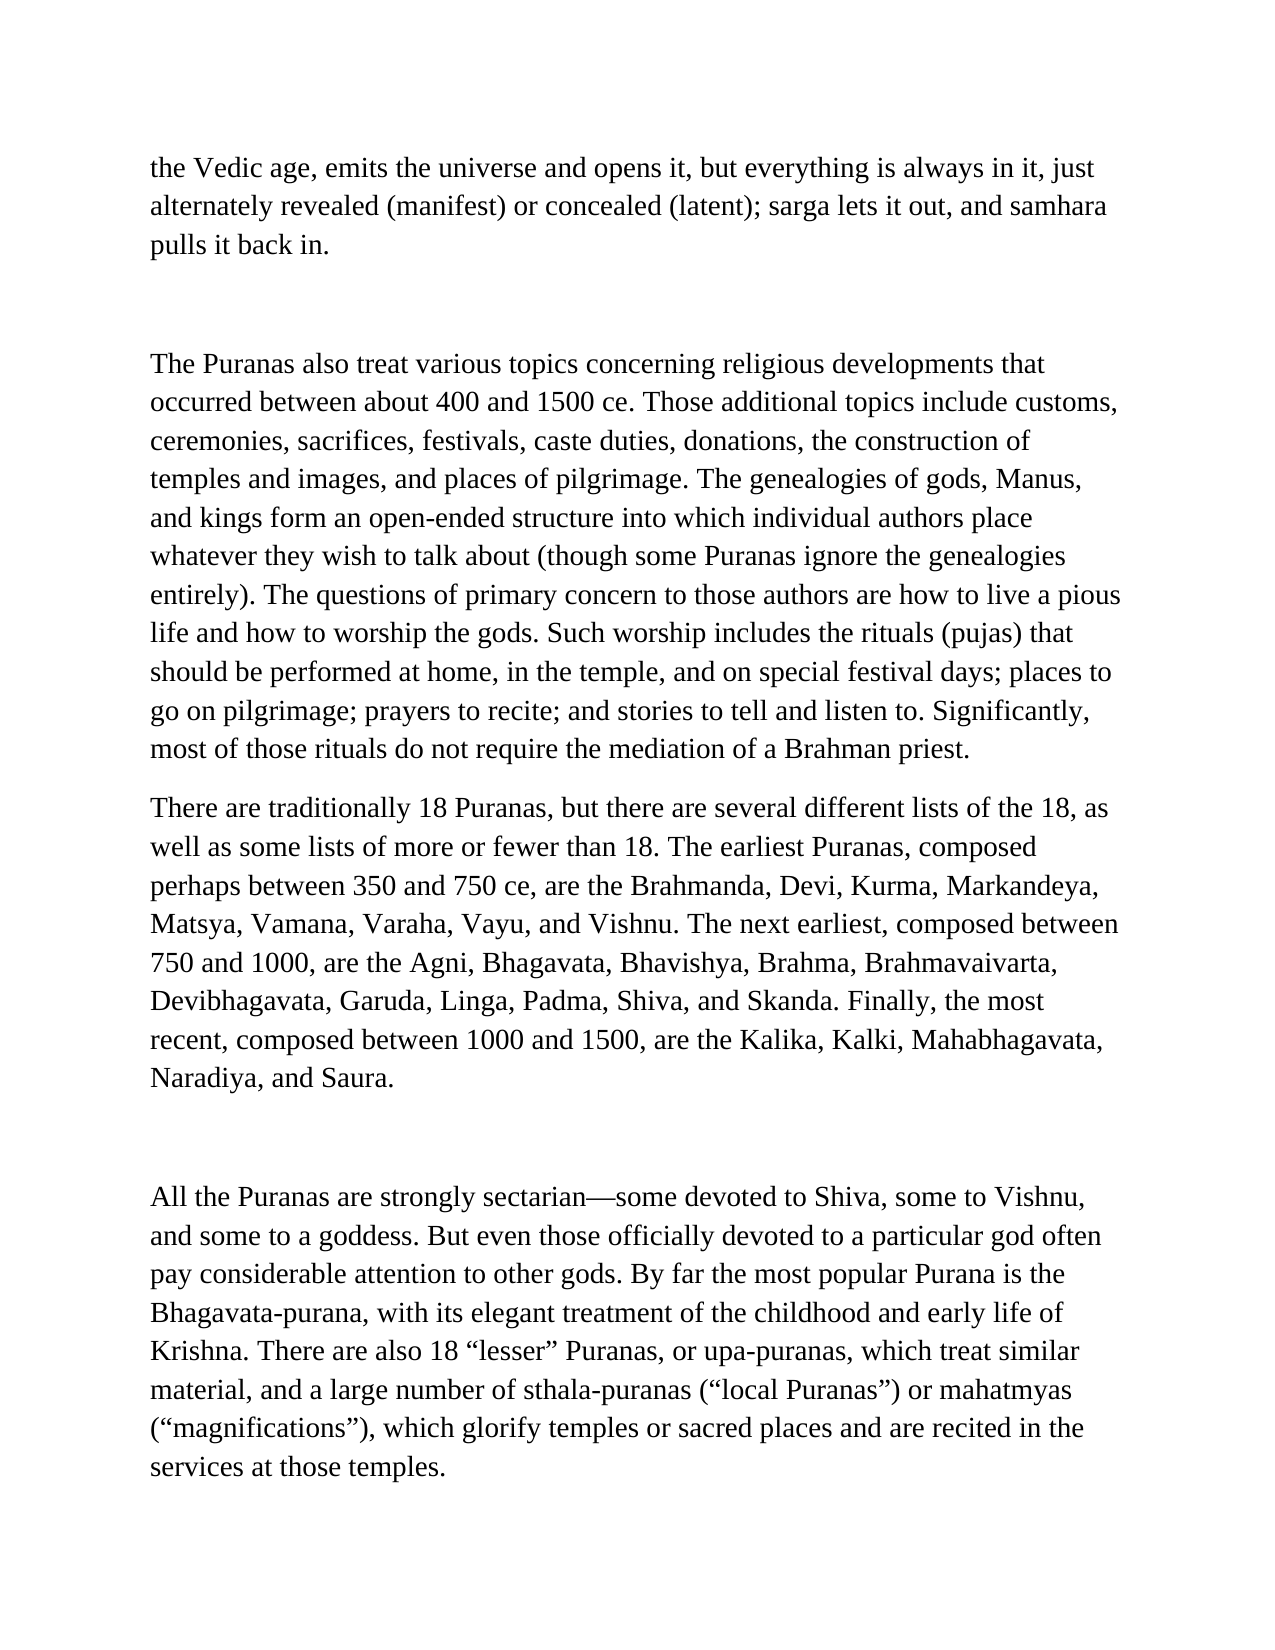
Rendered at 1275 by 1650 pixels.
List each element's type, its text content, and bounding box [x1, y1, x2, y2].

text The Puranas also treat various topics concerning religious developments that occurred between about 400 and 1500 ce. Those additional topics include customs, ceremonies, sacrifices, festivals, caste duties, donations, the construction of temples and images, and places of pilgrimage. The genealogies of gods, Manus, and kings form an open-ended structure into which individual authors place whatever they wish to talk about (though some Puranas ignore the genealogies entirely). The questions of primary concern to those authors are how to live a pious life and how to worship the gods. Such worship includes the rituals (pujas) that should be performed at home, in the temple, and on special festival days; places to go on pilgrimage; prayers to recite; and stories to tell and listen to. Significantly, most of those rituals do not require the mediation of a Brahman priest. [150, 346, 1125, 765]
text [150, 150, 1125, 261]
text There are traditionally 18 Puranas, but there are several different lists of the 18, as well as some lists of more or fewer than 18. The earliest Puranas, composed perhaps between 350 and 750 ce, are the Brahmanda, Devi, Kurma, Markandeya, Matsya, Vamana, Varaha, Vayu, and Vishnu. The next earliest, composed between 750 and 1000, are the Agni, Bhagavata, Bhavishya, Brahma, Brahmavaivarta, Devibhagavata, Garuda, Linga, Padma, Shiva, and Skanda. Finally, the most recent, composed between 1000 and 1500, are the Kalika, Kalki, Mahabhagavata, Naradiya, and Saura. [150, 791, 1125, 1094]
text All the Puranas are strongly sectarian—some devoted to Shiva, some to Vishnu, and some to a goddess. But even those officially devoted to a particular god often pay considerable attention to other gods. By far the most popular Purana is the Bhagavata-purana, with its elegant treatment of the childhood and early life of Krishna. There are also 18 “lesser” Puranas, or upa-puranas, which treat similar material, and a large number of sthala-puranas (“local Puranas”) or mahatmyas (“magnifications”), which glorify temples or sacred places and are recited in the services at those temples. [150, 1179, 1125, 1482]
